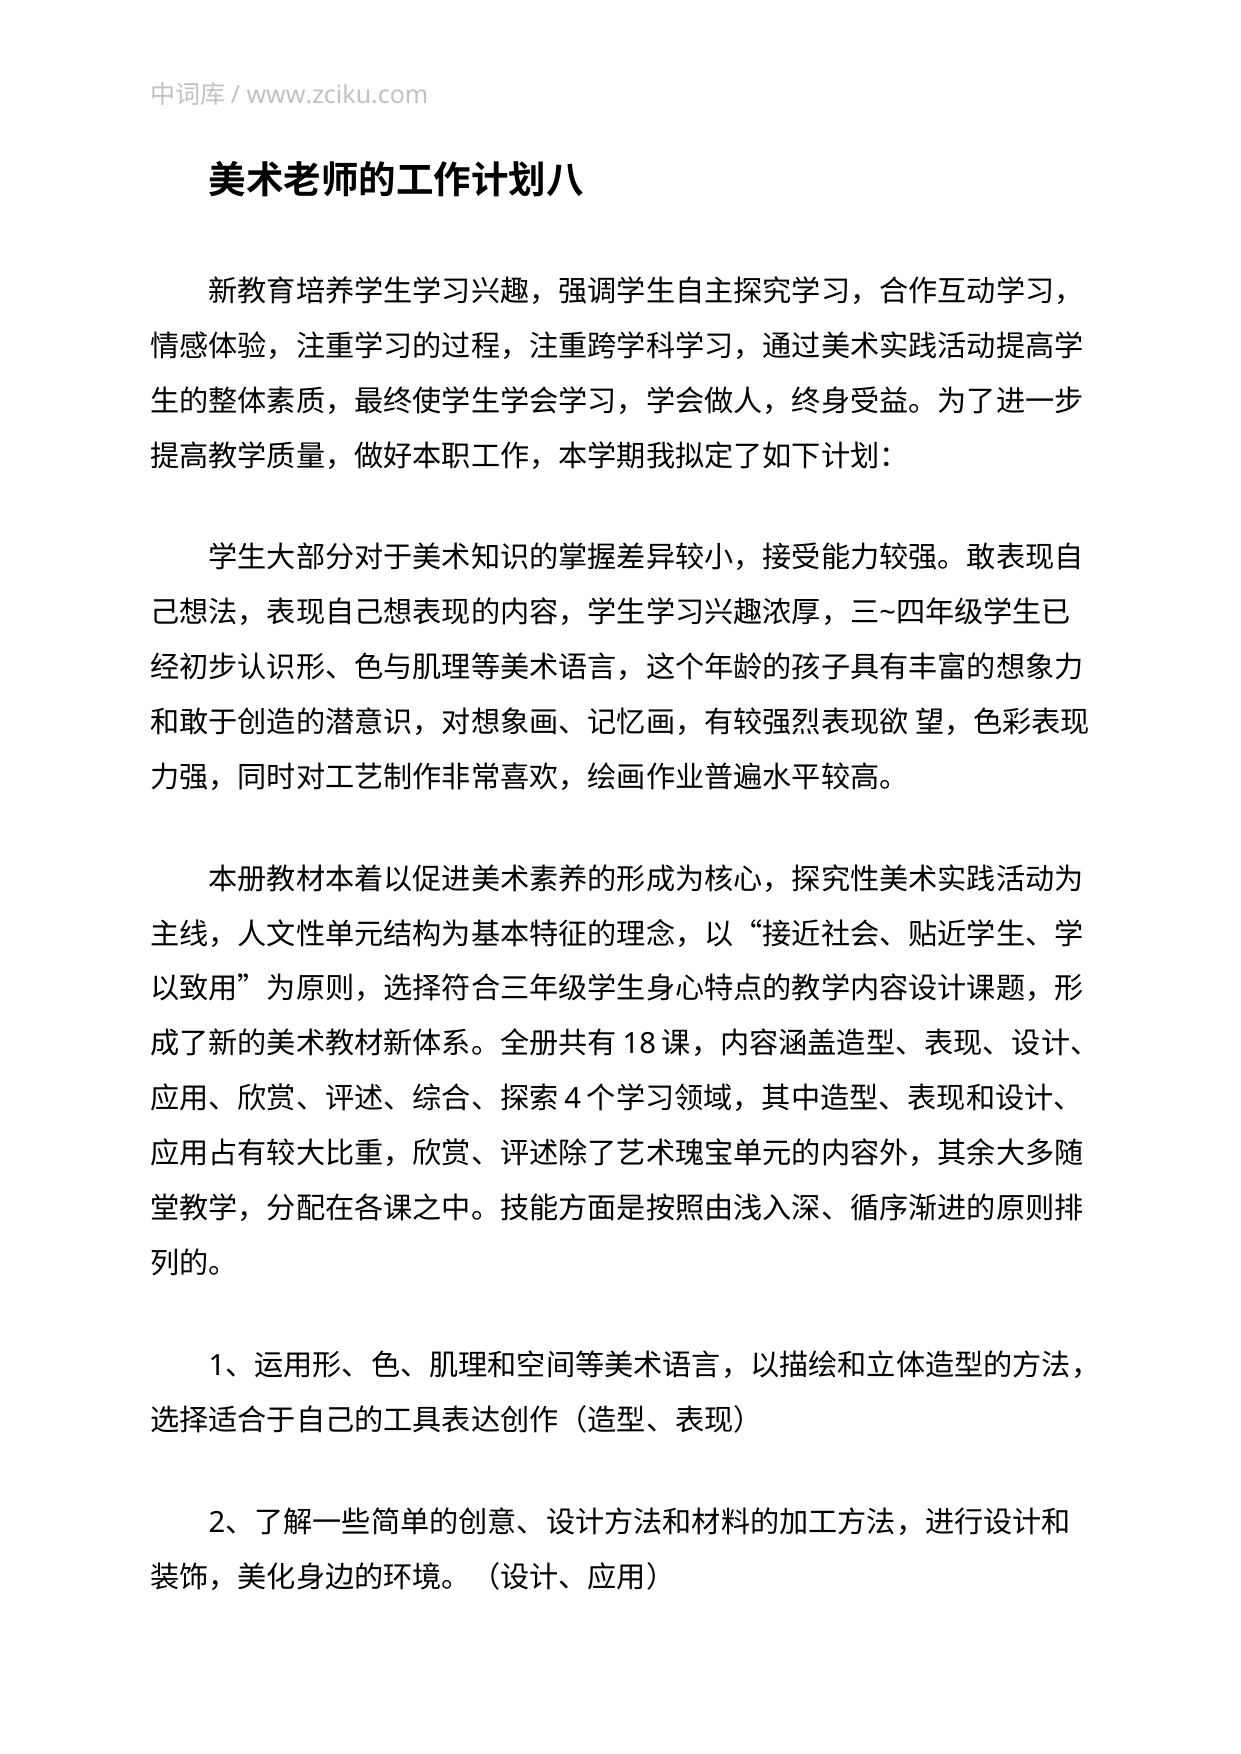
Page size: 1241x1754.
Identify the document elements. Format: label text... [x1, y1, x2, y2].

text 2、了解一些简单的创意、设计方法和材料的加工方法，进行设计和装饰，美化身边的环境。（设计、应用） [150, 1498, 1090, 1596]
text 1、运用形、色、肌理和空间等美术语言，以描绘和立体造型的方法，选择适合于自己的工具表达创作（造型、表现） [150, 1342, 1090, 1439]
text 美术老师的工作计划八 [150, 150, 1090, 204]
text 本册教材本着以促进美术素养的形成为核心，探究性美术实践活动为主线，人文性单元结构为基本特征的理念，以“接近社会、贴近学生、学以致用”为原则，选择符合三年级学生身心特点的教学内容设计课题，形成了新的美术教材新体系。全册共有18课，内容涵盖造型、表现、设计、应用、欣赏、评述、综合、探索4个学习领域，其中造型、表现和设计、应用占有较大比重，欣赏、评述除了艺术瑰宝单元的内容外，其余大多随堂教学，分配在各课之中。技能方面是按照由浅入深、循序渐进的原则排列的。 [150, 855, 1090, 1282]
text 学生大部分对于美术知识的掌握差异较小，接受能力较强。敢表现自己想法，表现自己想表现的内容，学生学习兴趣浓厚，三~四年级学生已经初步认识形、色与肌理等美术语言，这个年龄的孩子具有丰富的想象力和敢于创造的潜意识，对想象画、记忆画，有较强烈表现欲 望，色彩表现力强，同时对工艺制作非常喜欢，绘画作业普遍水平较高。 [150, 534, 1090, 796]
text 新教育培养学生学习兴趣，强调学生自主探究学习，合作互动学习，情感体验，注重学习的过程，注重跨学科学习，通过美术实践活动提高学生的整体素质，最终使学生学会学习，学会做人，终身受益。为了进一步提高教学质量，做好本职工作，本学期我拟定了如下计划： [150, 267, 1090, 474]
